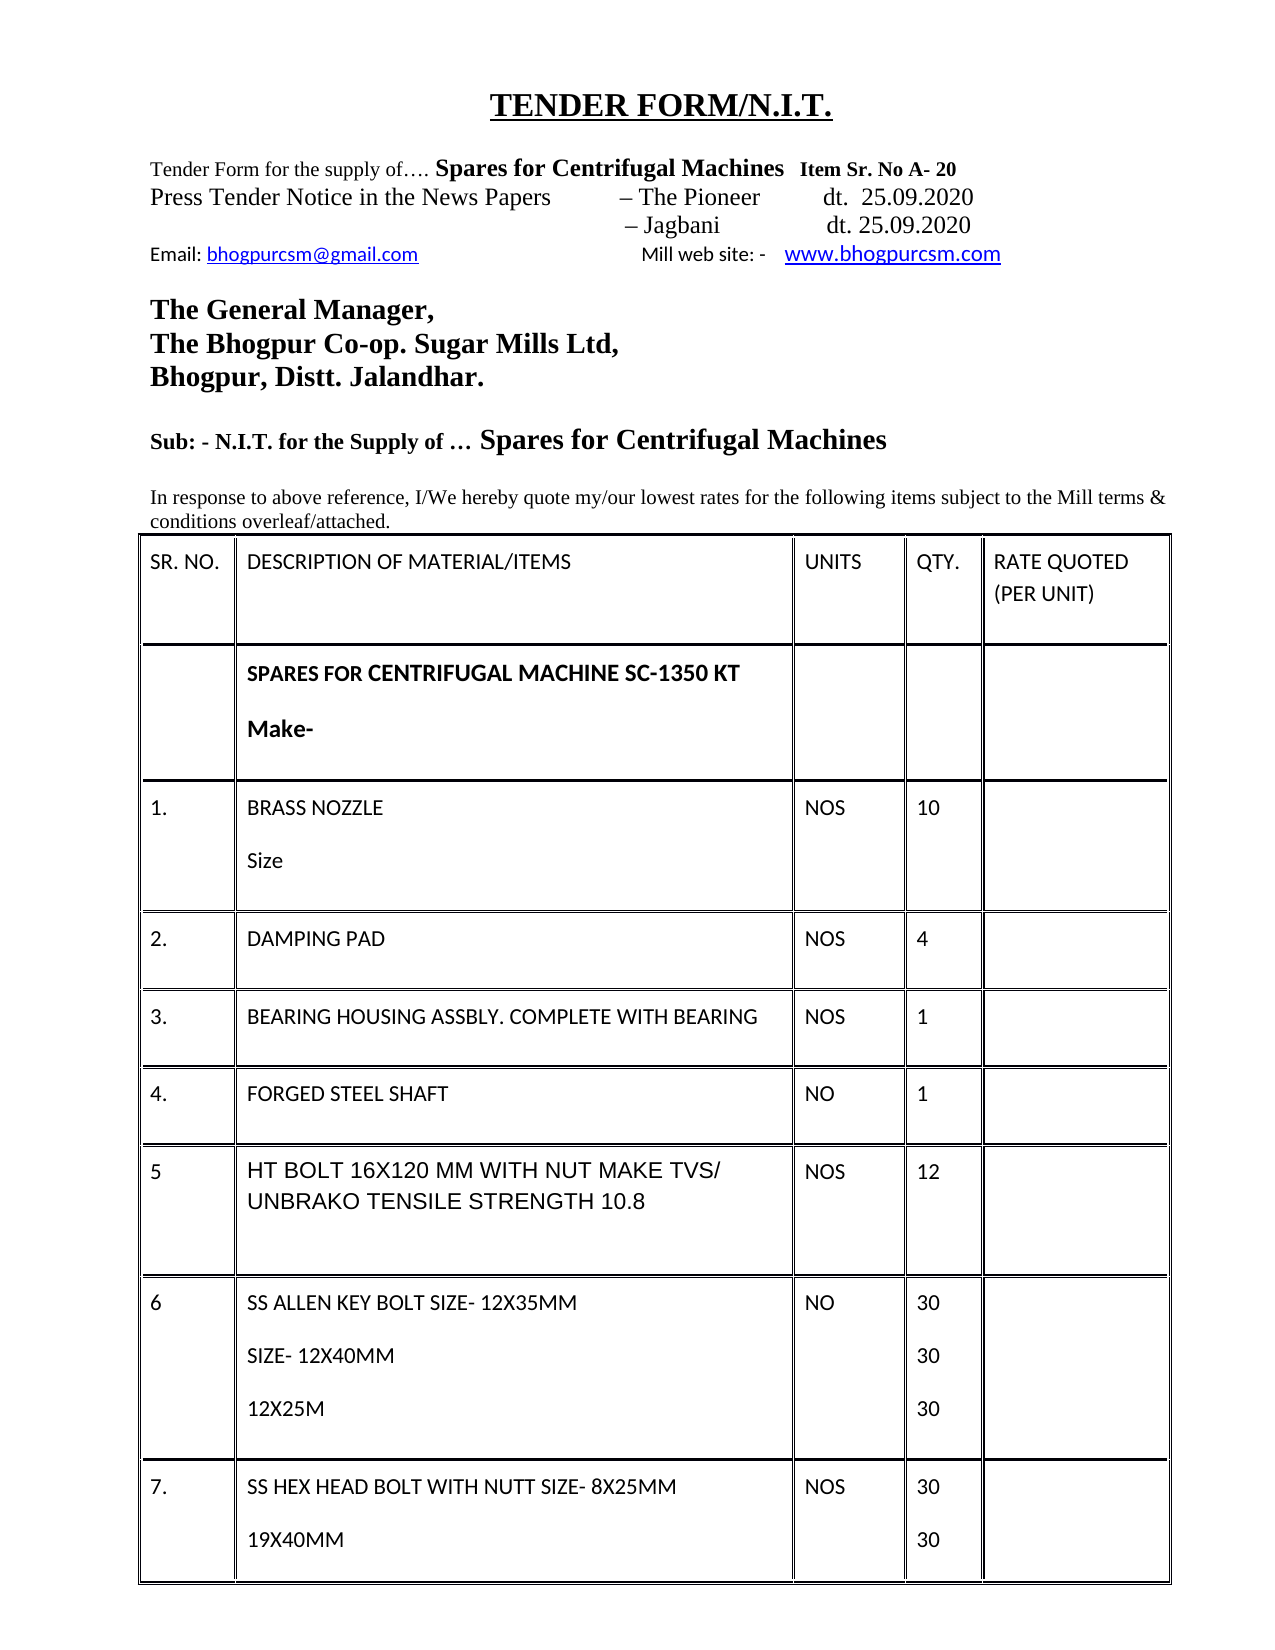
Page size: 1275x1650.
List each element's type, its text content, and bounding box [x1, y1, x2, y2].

table_cell 3. [139, 988, 236, 1065]
table_cell SS ALLEN KEY BOLT SIZE- 12X35MM SIZE- 12X40MM 12X25M [237, 1278, 792, 1458]
table_cell BRASS NOZZLE Size [237, 782, 792, 910]
table_cell [983, 988, 1170, 1065]
table_cell 1 [907, 991, 981, 1065]
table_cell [236, 1461, 794, 1581]
text The General Manager, [150, 292, 1172, 326]
table_cell [983, 1458, 1170, 1581]
table_cell [985, 1274, 1169, 1458]
table_cell [907, 646, 981, 779]
table_cell 12 [907, 1147, 981, 1274]
table_cell 6 [141, 1274, 234, 1458]
table_cell NOS [795, 991, 904, 1065]
table_cell 1. [141, 779, 234, 910]
table_cell NOS [795, 913, 904, 988]
table_cell 10 [907, 782, 981, 910]
table_cell [985, 1143, 1169, 1274]
text Press Tender Notice in the News Papers – The Pioneer dt. 25.09.2020 [150, 182, 1172, 210]
table_cell 5 [141, 1143, 234, 1274]
table_cell DAMPING PAD [237, 913, 792, 988]
table_cell 30 30 30 30 [906, 1458, 983, 1581]
table_header DESCRIPTION OF MATERIAL/ITEMS [236, 536, 794, 643]
text Tender Form for the supply of…. Spares for Centrifugal Machines Item Sr. No A- 20 [150, 153, 1172, 182]
table_cell 2. [139, 910, 236, 988]
table_header UNITS [794, 536, 906, 643]
table_header SR. NO. [141, 536, 236, 643]
table_cell 1 [907, 1069, 981, 1143]
table_cell 7. [139, 1458, 236, 1581]
table_cell [139, 643, 234, 779]
table_cell NOS [794, 1461, 906, 1581]
table_cell [985, 643, 1170, 779]
text The Bhogpur Co-op. Sugar Mills Ltd, [150, 326, 1172, 359]
table_cell [985, 1065, 1169, 1143]
text In response to above reference, I/We hereby quote my/our lowest rates for the following items subject to the Mill terms & conditions overleaf/attached. [150, 485, 1172, 533]
table_header QTY. [906, 535, 983, 643]
table_cell [985, 779, 1169, 910]
table_cell FORGED STEEL SHAFT [237, 1069, 792, 1143]
text – Jagbani dt. 25.09.2020 [150, 210, 1172, 239]
table_cell 30 30 30 [907, 1278, 981, 1458]
table_cell NOS [795, 782, 904, 910]
table_cell SPARES FOR CENTRIFUGAL MACHINE SC-1350 KT Make- [237, 646, 792, 779]
table_cell BEARING HOUSING ASSBLY. COMPLETE WITH BEARING [237, 991, 792, 1065]
text Bhogpur, Distt. Jalandhar. [150, 359, 1172, 393]
table_cell 4. [141, 1065, 234, 1143]
table_cell NOS [795, 1147, 904, 1274]
text TENDER FORM/N.I.T. [150, 85, 1172, 124]
table_cell HT BOLT 16X120 MM WITH NUT MAKE TVS/ UNBRAKO TENSILE STRENGTH 10.8 [237, 1147, 792, 1274]
table_header RATE QUOTED (PER UNIT) [983, 536, 1169, 643]
table_cell 4 [907, 913, 981, 988]
table_cell [795, 646, 904, 779]
table_cell [983, 910, 1170, 988]
text Email: bhogpurcsm@gmail.com Mill web site: - www.bhogpurcsm.com [150, 239, 1172, 267]
text Sub: - N.I.T. for the Supply of … Spares for Centrifugal Machines [150, 422, 1172, 456]
table_cell NO [795, 1278, 904, 1458]
table_cell NO [795, 1069, 904, 1143]
